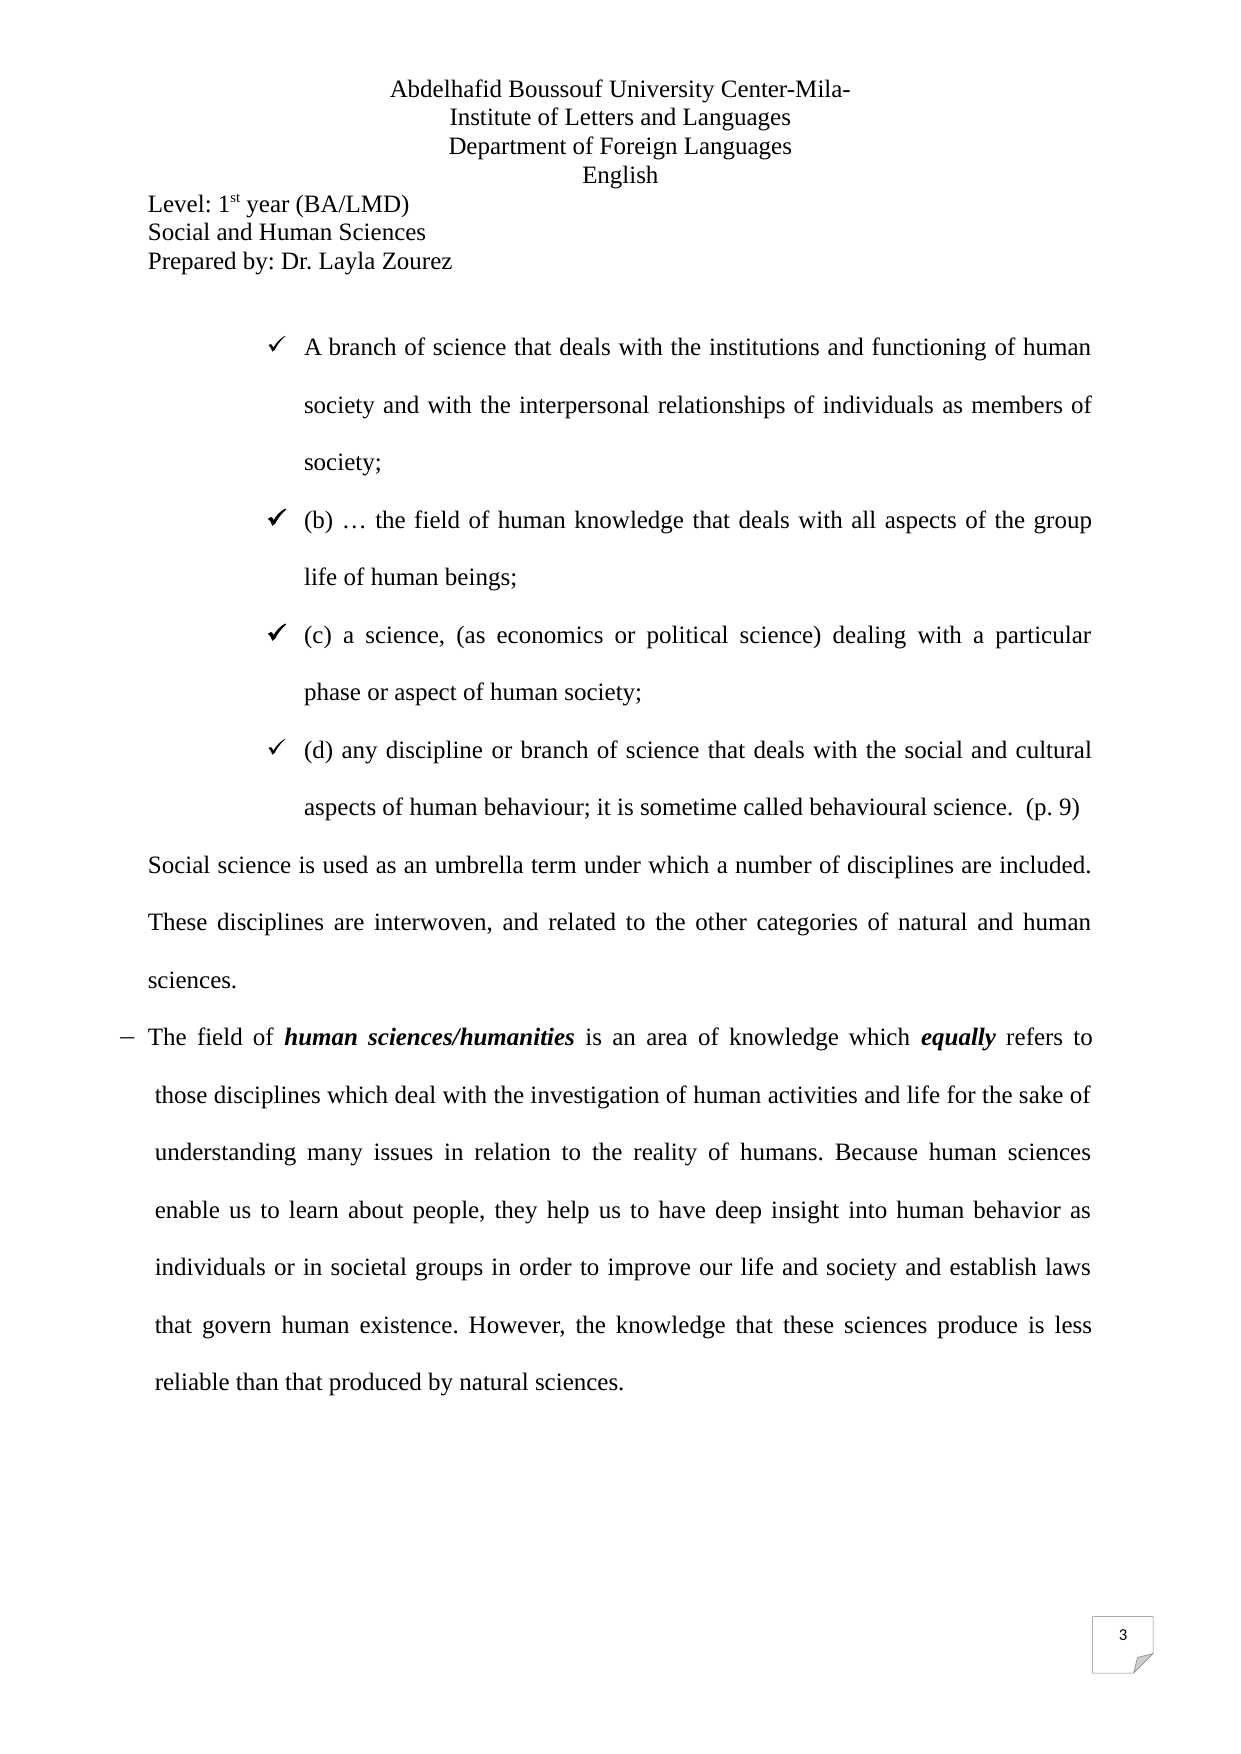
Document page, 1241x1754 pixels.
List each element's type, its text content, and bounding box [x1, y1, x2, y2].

list (b) … the field of human knowledge that deals with all aspects of the group life of human beings; [266, 505, 1093, 591]
text Social science is used as an umbrella term under which a number of disciplines are included. These disciplines are interwoven, and related to the other categories of natural and human sciences. [148, 850, 1093, 994]
list The field of human sciences/humanities is an area of knowledge which equally refers to those disciplines which deal with the investigation of human activities and life for the sake of understanding many issues in relation to the reality of humans. Because human sciences enable us to learn about people, they help us to have deep insight into human behavior as individuals or in societal groups in order to improve our life and society and establish laws that govern human existence. However, the knowledge that these sciences produce is less reliable than that produced by natural sciences. [117, 1022, 1093, 1396]
list A branch of science that deals with the institutions and functioning of human society and with the interpersonal relationships of individuals as members of society; [266, 332, 1093, 476]
list (c) a science, (as economics or political science) dealing with a particular phase or aspect of human society; [266, 620, 1093, 706]
list (d) any discipline or branch of science that deals with the social and cultural aspects of human behaviour; it is sometime called behavioural science. (p. 9) [266, 735, 1093, 821]
